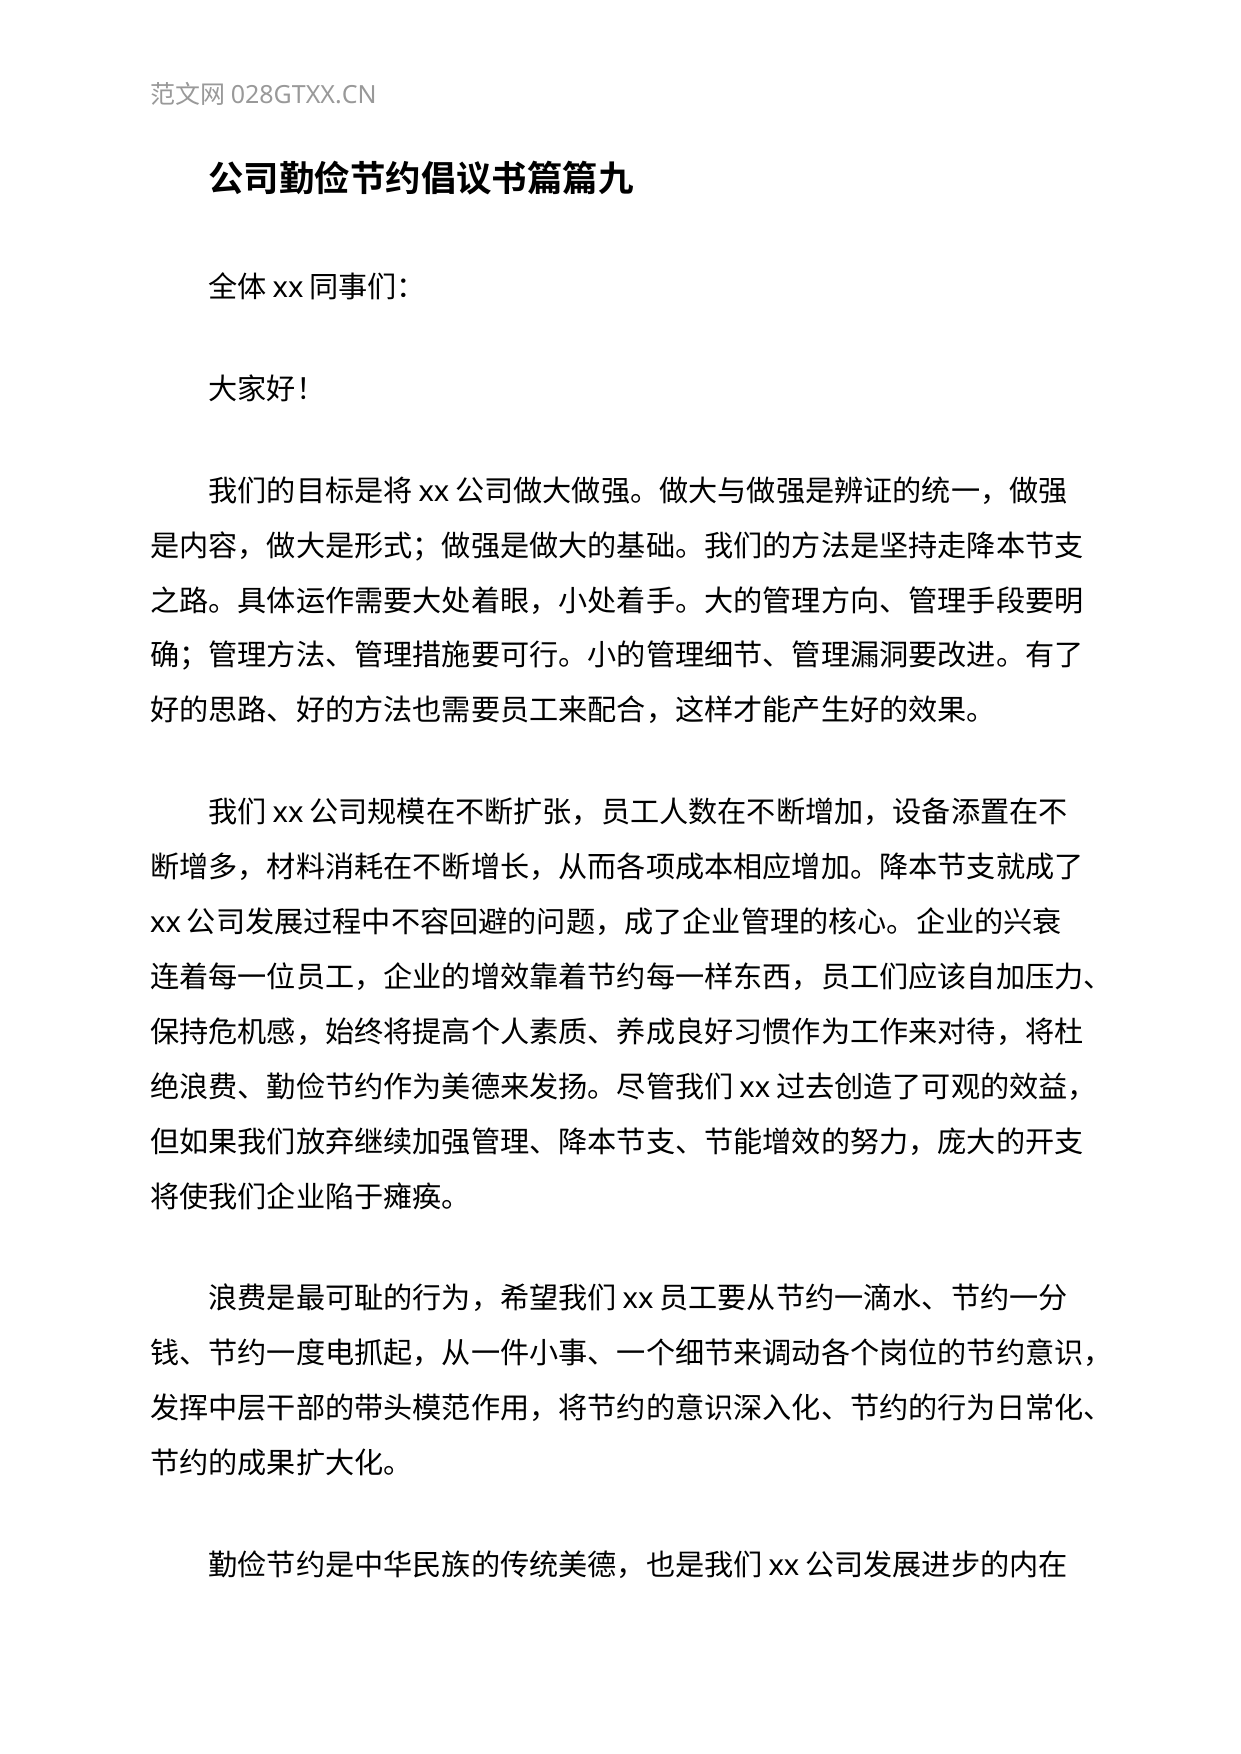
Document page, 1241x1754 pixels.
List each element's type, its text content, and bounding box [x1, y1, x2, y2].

text 大家好！ [150, 365, 1090, 408]
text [150, 1542, 1090, 1584]
text 浪费是最可耻的行为，希望我们xx员工要从节约一滴水、节约一分钱、节约一度电抓起，从一件小事、一个细节来调动各个岗位的节约意识，发挥中层干部的带头模范作用，将节约的意识深入化、节约的行为日常化、节约的成果扩大化。 [150, 1275, 1090, 1482]
text 全体xx同事们： [150, 263, 1090, 306]
text 公司勤俭节约倡议书篇篇九 [150, 150, 1090, 201]
text 我们的目标是将xx公司做大做强。做大与做强是辨证的统一，做强是内容，做大是形式；做强是做大的基础。我们的方法是坚持走降本节支之路。具体运作需要大处着眼，小处着手。大的管理方向、管理手段要明确；管理方法、管理措施要可行。小的管理细节、管理漏洞要改进。有了好的思路、好的方法也需要员工来配合，这样才能产生好的效果。 [150, 467, 1090, 729]
text 我们xx公司规模在不断扩张，员工人数在不断增加，设备添置在不断增多，材料消耗在不断增长，从而各项成本相应增加。降本节支就成了xx公司发展过程中不容回避的问题，成了企业管理的核心。企业的兴衰连着每一位员工，企业的增效靠着节约每一样东西，员工们应该自加压力、保持危机感，始终将提高个人素质、养成良好习惯作为工作来对待，将杜绝浪费、勤俭节约作为美德来发扬。尽管我们xx过去创造了可观的效益，但如果我们放弃继续加强管理、降本节支、节能增效的努力，庞大的开支将使我们企业陷于瘫痪。 [150, 789, 1090, 1216]
